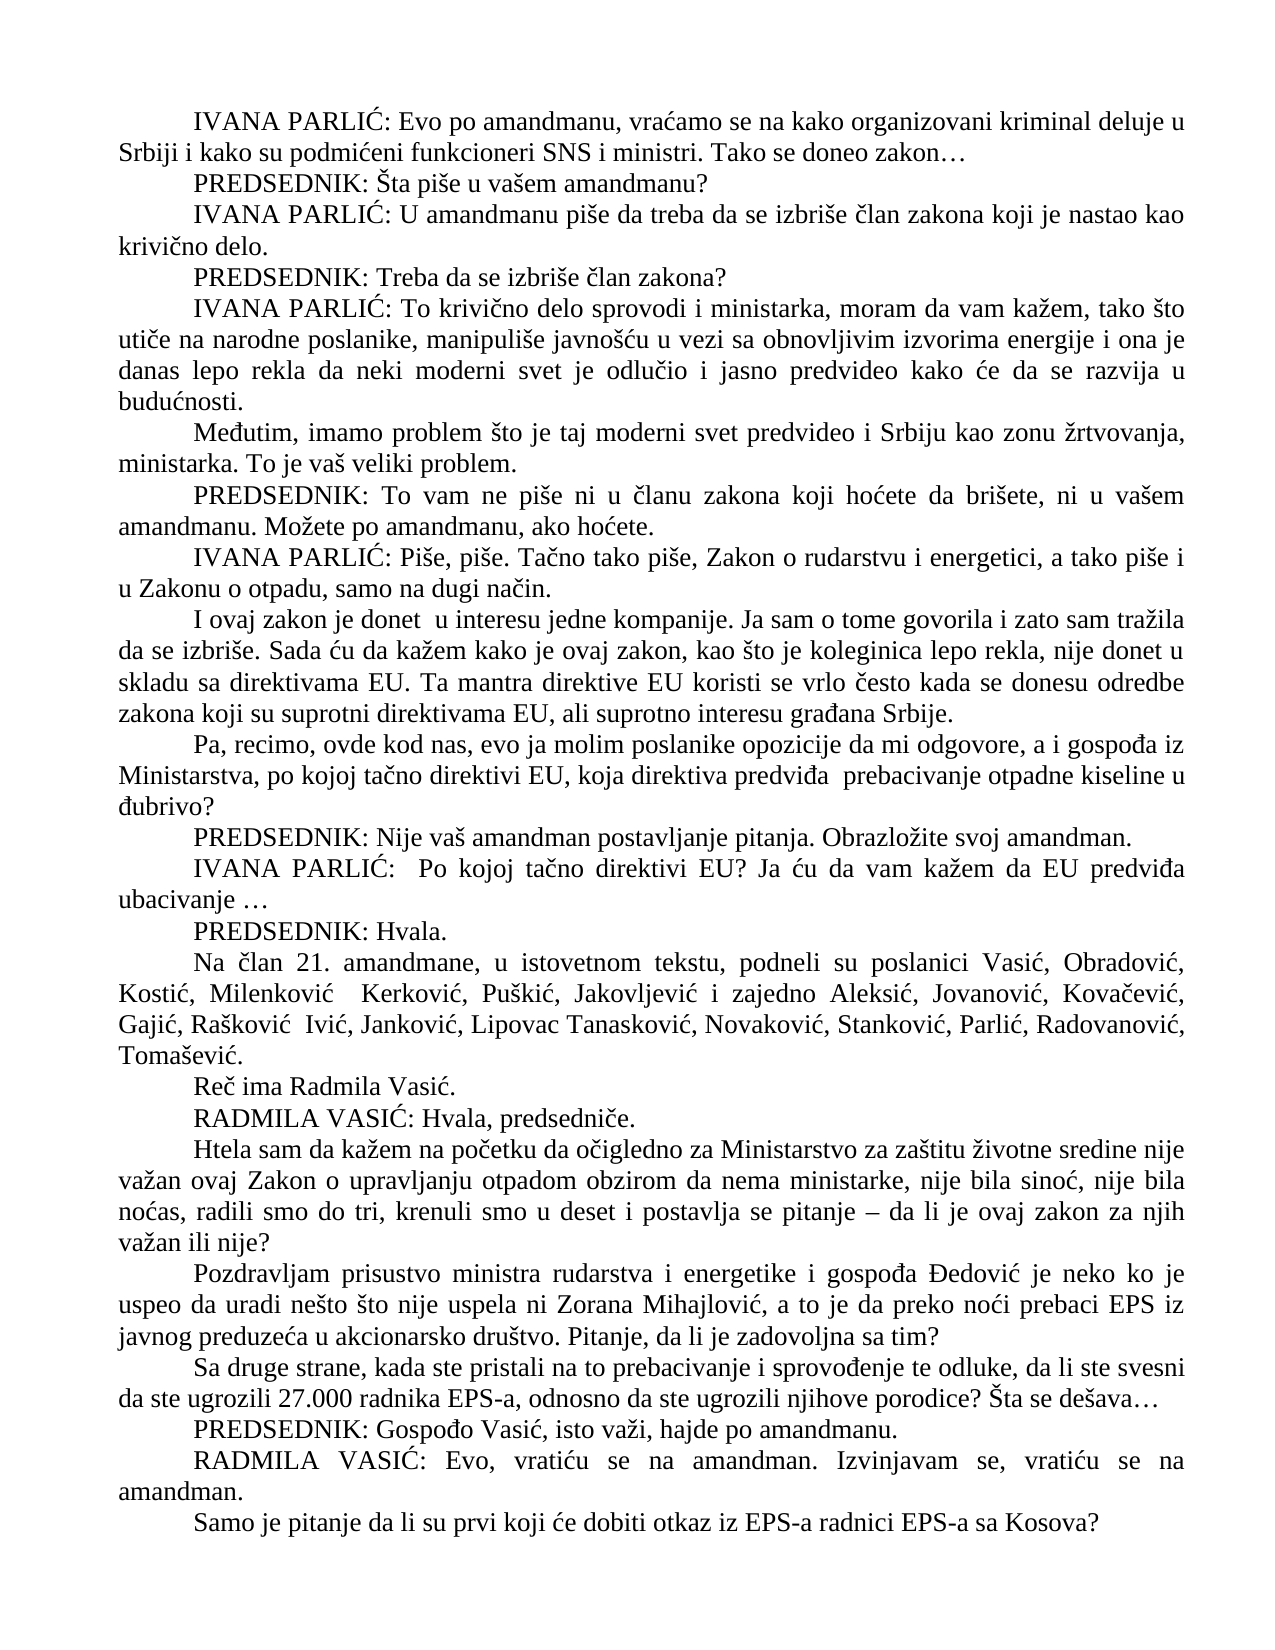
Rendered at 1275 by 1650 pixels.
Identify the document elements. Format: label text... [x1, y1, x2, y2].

text IVANA PARLIĆ: Piše, piše. Tačno tako piše, Zakon o rudarstvu i energetici, a tako piše i u Zakonu o otpadu, samo na dugi način. [118, 541, 1186, 603]
text I ovaj zakon je donet u interesu jedne kompanije. Ja sam o tome govorila i zato sam tražila da se izbriše. Sada ću da kažem kako je ovaj zakon, kao što je koleginica lepo rekla, nije donet u skladu sa direktivama EU. Ta mantra direktive EU koristi se vrlo često kada se donesu odredbe zakona koji su suprotni direktivama EU, ali suprotno interesu građana Srbije. [118, 603, 1186, 728]
text Htela sam da kažem na početku da očigledno za Ministarstvo za zaštitu životne sredine nije važan ovaj Zakon o upravljanju otpadom obzirom da nema ministarke, nije bila sinoć, nije bila noćas, radili smo do tri, krenuli smo u deset i postavlja se pitanje – da li je ovaj zakon za njih važan ili nije? [118, 1133, 1186, 1257]
text Međutim, imamo problem što je taj moderni svet predvideo i Srbiju kao zonu žrtvovanja, ministarka. To je vaš veliki problem. [118, 416, 1186, 479]
text Reč ima Radmila Vasić. [118, 1071, 1186, 1102]
text IVANA PARLIĆ: U amandmanu piše da treba da se izbriše član zakona koji je nastao kao krivično delo. [118, 198, 1186, 261]
text PREDSEDNIK: Nije vaš amandman postavljanje pitanja. Obrazložite svoj amandman. [118, 821, 1186, 852]
text Pozdravljam prisustvo ministra rudarstva i energetike i gospođa Đedović je neko ko je uspeo da uradi nešto što nije uspela ni Zorana Mihajlović, a to je da preko noći prebaci EPS iz javnog preduzeća u akcionarsko društvo. Pitanje, da li je zadovoljna sa tim? [118, 1257, 1186, 1351]
text PREDSEDNIK: Šta piše u vašem amandmanu? [118, 167, 1186, 198]
text PREDSEDNIK: Treba da se izbriše član zakona? [118, 261, 1186, 292]
text Samo je pitanje da li su prvi koji će dobiti otkaz iz EPS-a radnici EPS-a sa Kosova? [118, 1507, 1186, 1538]
text PREDSEDNIK: To vam ne piše ni u članu zakona koji hoćete da brišete, ni u vašem amandmanu. Možete po amandmanu, ako hoćete. [118, 479, 1186, 541]
text PREDSEDNIK: Gospođo Vasić, isto važi, hajde po amandmanu. [118, 1413, 1186, 1444]
text Pa, recimo, ovde kod nas, evo ja molim poslanike opozicije da mi odgovore, a i gospođa iz Ministarstva, po kojoj tačno direktivi EU, koja direktiva predviđa prebacivanje otpadne kiseline u đubrivo? [118, 728, 1186, 821]
text IVANA PARLIĆ: Evo po amandmanu, vraćamo se na kako organizovani kriminal deluje u Srbiji i kako su podmićeni funkcioneri SNS i ministri. Tako se doneo zakon… [118, 105, 1186, 167]
text PREDSEDNIK: Hvala. [118, 915, 1186, 946]
text RADMILA VASIĆ: Hvala, predsedniče. [118, 1102, 1186, 1133]
text Na član 21. amandmane, u istovetnom tekstu, podneli su poslanici Vasić, Obradović, Kostić, Milenković Kerković, Puškić, Jakovljević i zajedno Aleksić, Jovanović, Kovačević, Gajić, Rašković Ivić, Janković, Lipovac Tanasković, Novaković, Stanković, Parlić, Radovanović, Tomašević. [118, 946, 1186, 1071]
text IVANA PARLIĆ: Po kojoj tačno direktivi EU? Ja ću da vam kažem da EU predviđa ubacivanje … [118, 852, 1186, 915]
text RADMILA VASIĆ: Evo, vratiću se na amandman. Izvinjavam se, vratiću se na amandman. [118, 1444, 1186, 1507]
text IVANA PARLIĆ: To krivično delo sprovodi i ministarka, moram da vam kažem, tako što utiče na narodne poslanike, manipuliše javnošću u vezi sa obnovljivim izvorima energije i ona je danas lepo rekla da neki moderni svet je odlučio i jasno predvideo kako će da se razvija u budućnosti. [118, 292, 1186, 416]
text Sa druge strane, kada ste pristali na to prebacivanje i sprovođenje te odluke, da li ste svesni da ste ugrozili 27.000 radnika EPS-a, odnosno da ste ugrozili njihove porodice? Šta se dešava… [118, 1351, 1186, 1413]
